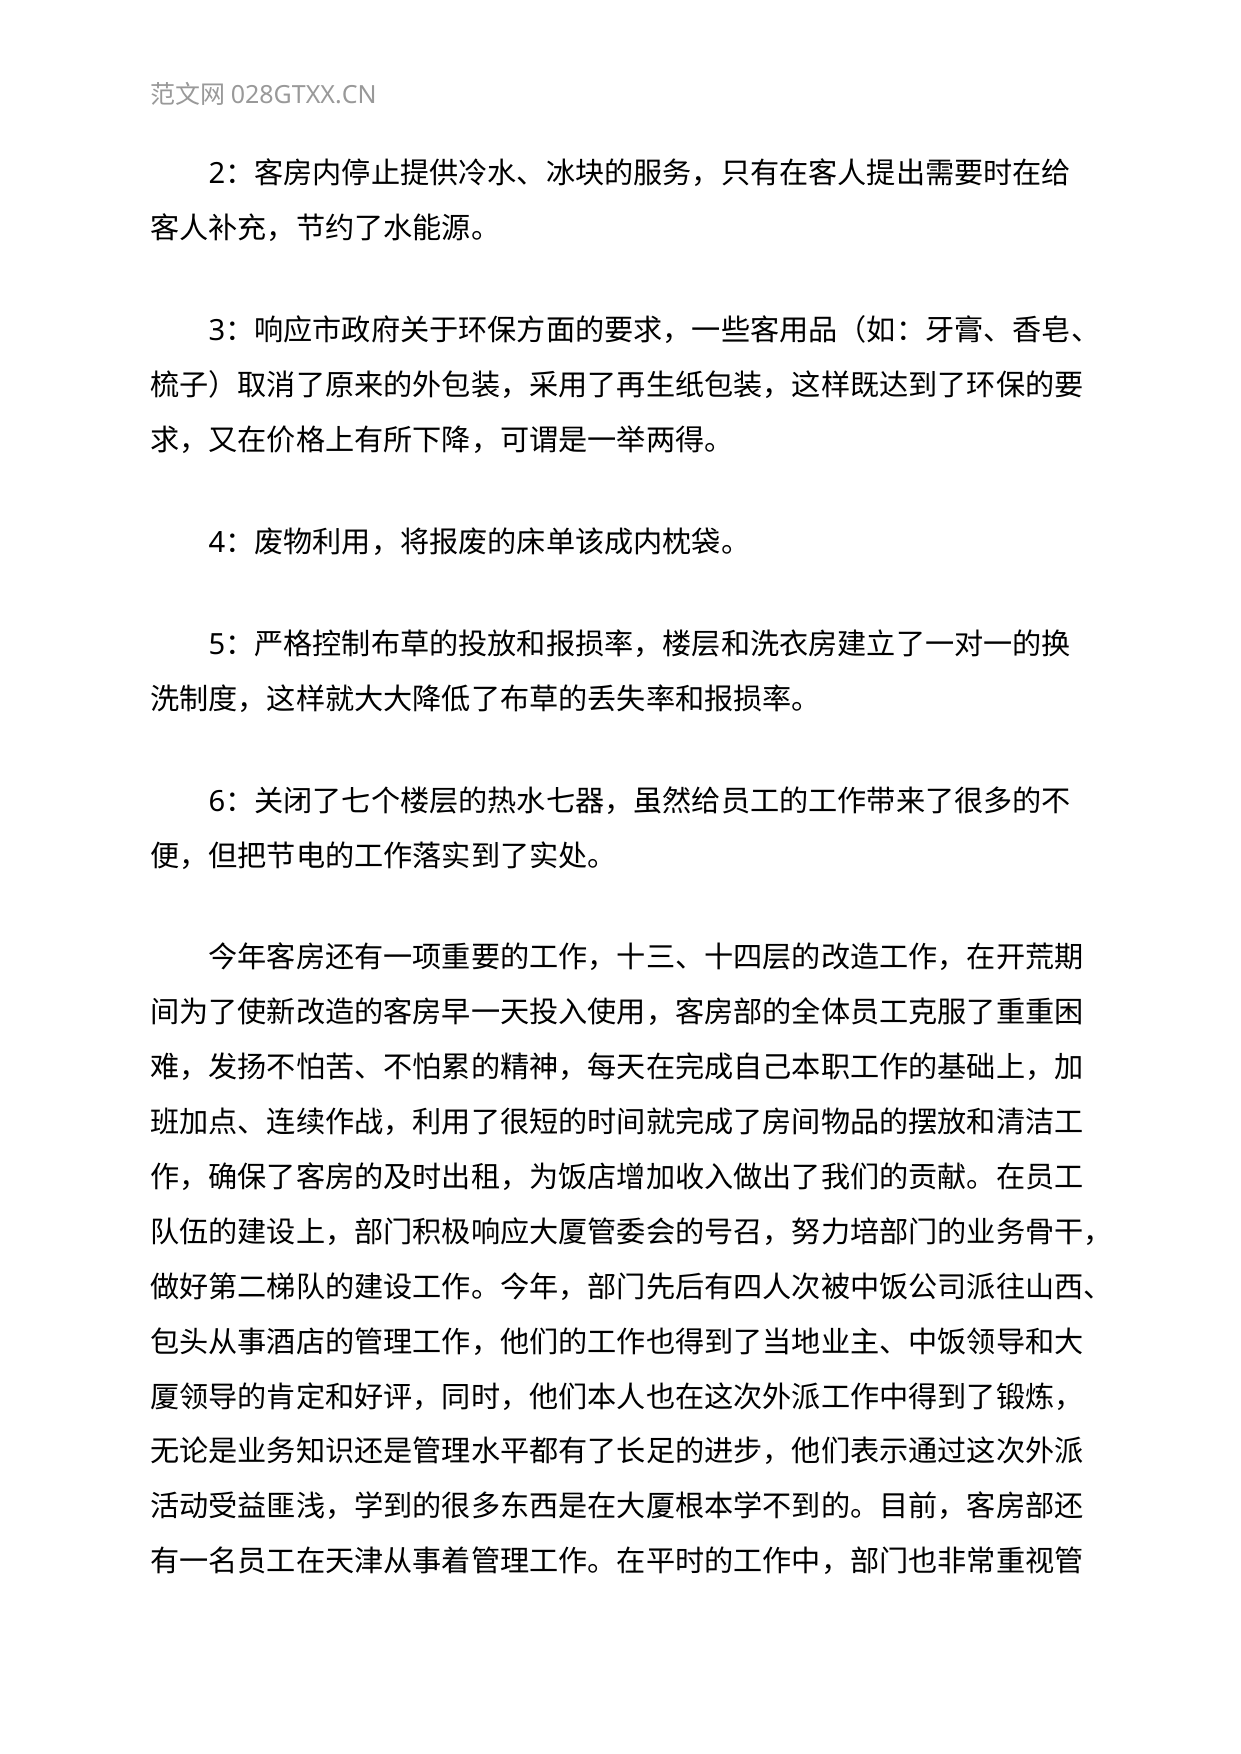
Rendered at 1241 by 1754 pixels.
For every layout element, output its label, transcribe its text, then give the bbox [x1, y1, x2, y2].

text 4：废物利用，将报废的床单该成内枕袋。 [150, 518, 1090, 561]
text 6：关闭了七个楼层的热水七器，虽然给员工的工作带来了很多的不便，但把节电的工作落实到了实处。 [150, 777, 1090, 874]
text 3：响应市政府关于环保方面的要求，一些客用品（如：牙膏、香皂、梳子）取消了原来的外包装，采用了再生纸包装，这样既达到了环保的要求，又在价格上有所下降，可谓是一举两得。 [150, 307, 1090, 459]
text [150, 934, 1090, 1580]
text 5：严格控制布草的投放和报损率，楼层和洗衣房建立了一对一的换洗制度，这样就大大降低了布草的丢失率和报损率。 [150, 620, 1090, 718]
text 2：客房内停止提供冷水、冰块的服务，只有在客人提出需要时在给客人补充，节约了水能源。 [150, 150, 1090, 247]
